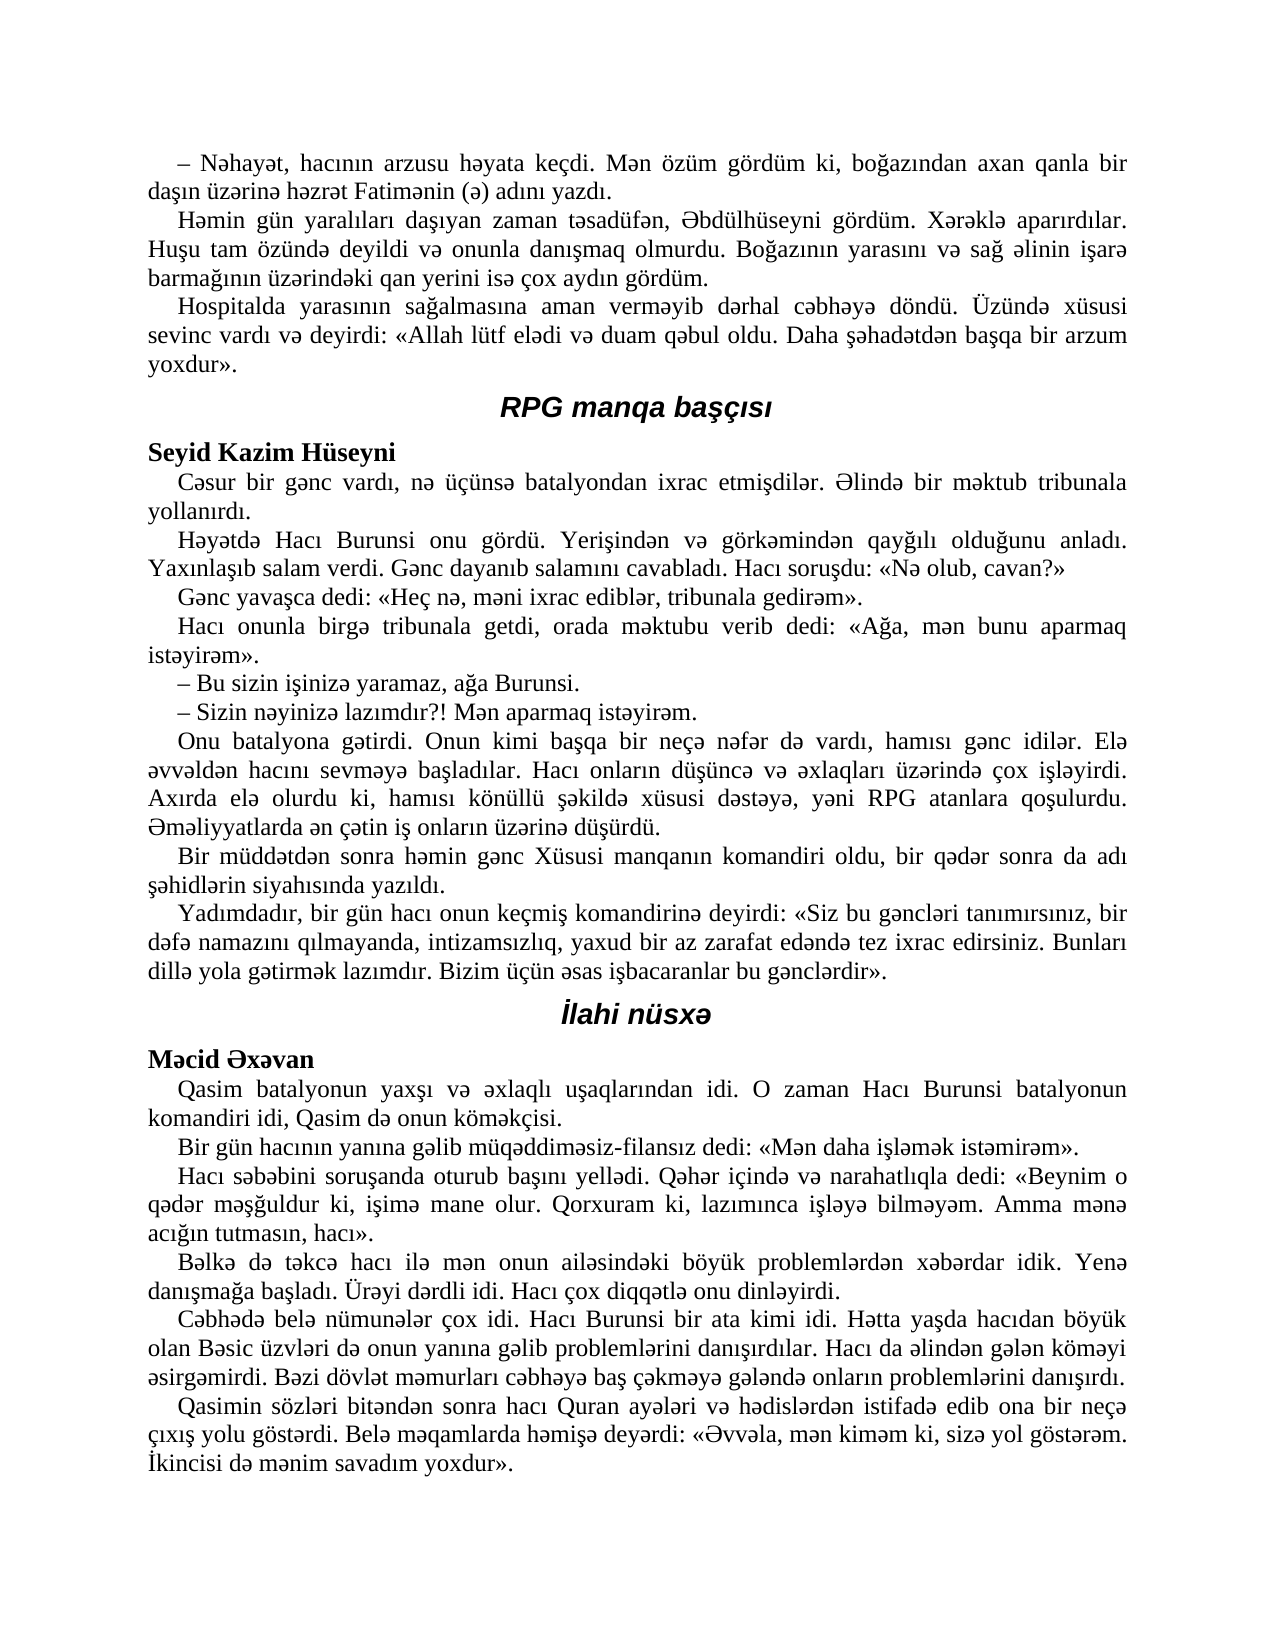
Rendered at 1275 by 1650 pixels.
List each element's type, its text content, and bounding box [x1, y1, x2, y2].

text Gənc yavaşca dedi: «Heç nə, məni ixrac ediblər, tribunala gedirəm». [148, 582, 1127, 611]
text Həmin gün yaralıları daşıyan zaman təsadüfən, Əbdülhüseyni gördüm. Xərəklə aparırdılar. Huşu tam özündə deyildi və onunla danışmaq olmurdu. Boğazının yarasını və sağ əlinin işarə barmağının üzərindəki qan yerini isə çox aydın gördüm. [148, 205, 1127, 291]
text Həyətdə Hacı Burunsi onu gördü. Yerişindən və görkəmindən qayğılı olduğunu anladı. Yaxınlaşıb salam verdi. Gənc dayanıb salamını cavabladı. Hacı soruşdu: «Nə olub, cavan?» [148, 525, 1127, 582]
text Seyid Kazim Hüseyni [148, 436, 1127, 467]
text Cəsur bir gənc vardı, nə üçünsə batalyondan ixrac etmişdilər. Əlində bir məktub tribunala yollanırdı. [148, 467, 1127, 525]
text – Bu sizin işinizə yaramaz, ağa Burunsi. [148, 668, 1127, 697]
subtitle RPG manqa başçısı [148, 390, 1127, 424]
text Qasim batalyonun yaxşı və əxlaqlı uşaqlarından idi. O zaman Hacı Burunsi batalyonun komandiri idi, Qasim də onun köməkçisi. [148, 1074, 1127, 1132]
text Bir müddətdən sonra həmin gənc Xüsusi manqanın komandiri oldu, bir qədər sonra da adı şəhidlərin siyahısında yazıldı. [148, 841, 1127, 898]
text – Sizin nəyinizə lazımdır?! Mən aparmaq istəyirəm. [148, 697, 1127, 726]
text Bir gün hacının yanına gəlib müqəddiməsiz-filansız dedi: «Mən daha işləmək istəmirəm». [148, 1132, 1127, 1161]
text Hacı onunla birgə tribunala getdi, orada məktubu verib dedi: «Ağa, mən bunu aparmaq istəyirəm». [148, 611, 1127, 668]
text – Nəhayət, hacının arzusu həyata keçdi. Mən özüm gördüm ki, boğazından axan qanla bir daşın üzərinə həzrət Fatimənin (ə) adını yazdı. [148, 148, 1127, 205]
text Qasimin sözləri bitəndən sonra hacı Quran ayələri və hədislərdən istifadə edib ona bir neçə çıxış yolu göstərdi. Belə məqamlarda həmişə deyərdi: «Əvvəla, mən kiməm ki, sizə yol göstərəm. İkincisi də mənim savadım yoxdur». [148, 1391, 1127, 1477]
subtitle İlahi nüsxə [148, 997, 1127, 1031]
text Hospitalda yarasının sağalmasına aman verməyib dərhal cəbhəyə döndü. Üzündə xüsusi sevinc vardı və deyirdi: «Allah lütf elədi və duam qəbul oldu. Daha şəhadətdən başqa bir arzum yoxdur». [148, 291, 1127, 378]
text Hacı səbəbini soruşanda oturub başını yellədi. Qəhər içində və narahatlıqla dedi: «Beynim o qədər məşğuldur ki, işimə mane olur. Qorxuram ki, lazımınca işləyə bilməyəm. Amma mənə acığın tutmasın, hacı». [148, 1161, 1127, 1247]
text Onu batalyona gətirdi. Onun kimi başqa bir neçə nəfər də vardı, hamısı gənc idilər. Elə əvvəldən hacını sevməyə başladılar. Hacı onların düşüncə və əxlaqları üzərində çox işləyirdi. Axırda elə olurdu ki, hamısı könüllü şəkildə xüsusi dəstəyə, yəni RPG atanlara qoşulurdu. Əməliyyatlarda ən çətin iş onların üzərinə düşürdü. [148, 726, 1127, 841]
text Cəbhədə belə nümunələr çox idi. Hacı Burunsi bir ata kimi idi. Hətta yaşda hacıdan böyük olan Bəsic üzvləri də onun yanına gəlib problemlərini danışırdılar. Hacı da əlindən gələn köməyi əsirgəmirdi. Bəzi dövlət məmurları cəbhəyə baş çəkməyə gələndə onların problemlərini danışırdı. [148, 1304, 1127, 1391]
text Yadımdadır, bir gün hacı onun keçmiş komandirinə deyirdi: «Siz bu gəncləri tanımırsınız, bir dəfə namazını qılmayanda, intizamsızlıq, yaxud bir az zarafat edəndə tez ixrac edirsiniz. Bunları dillə yola gətirmək lazımdır. Bizim üçün əsas işbacaranlar bu gənclərdir». [148, 898, 1127, 985]
text Məcid Əxəvan [148, 1043, 1127, 1074]
text Bəlkə də təkcə hacı ilə mən onun ailəsindəki böyük problemlərdən xəbərdar idik. Yenə danışmağa başladı. Ürəyi dərdli idi. Hacı çox diqqətlə onu dinləyirdi. [148, 1247, 1127, 1304]
